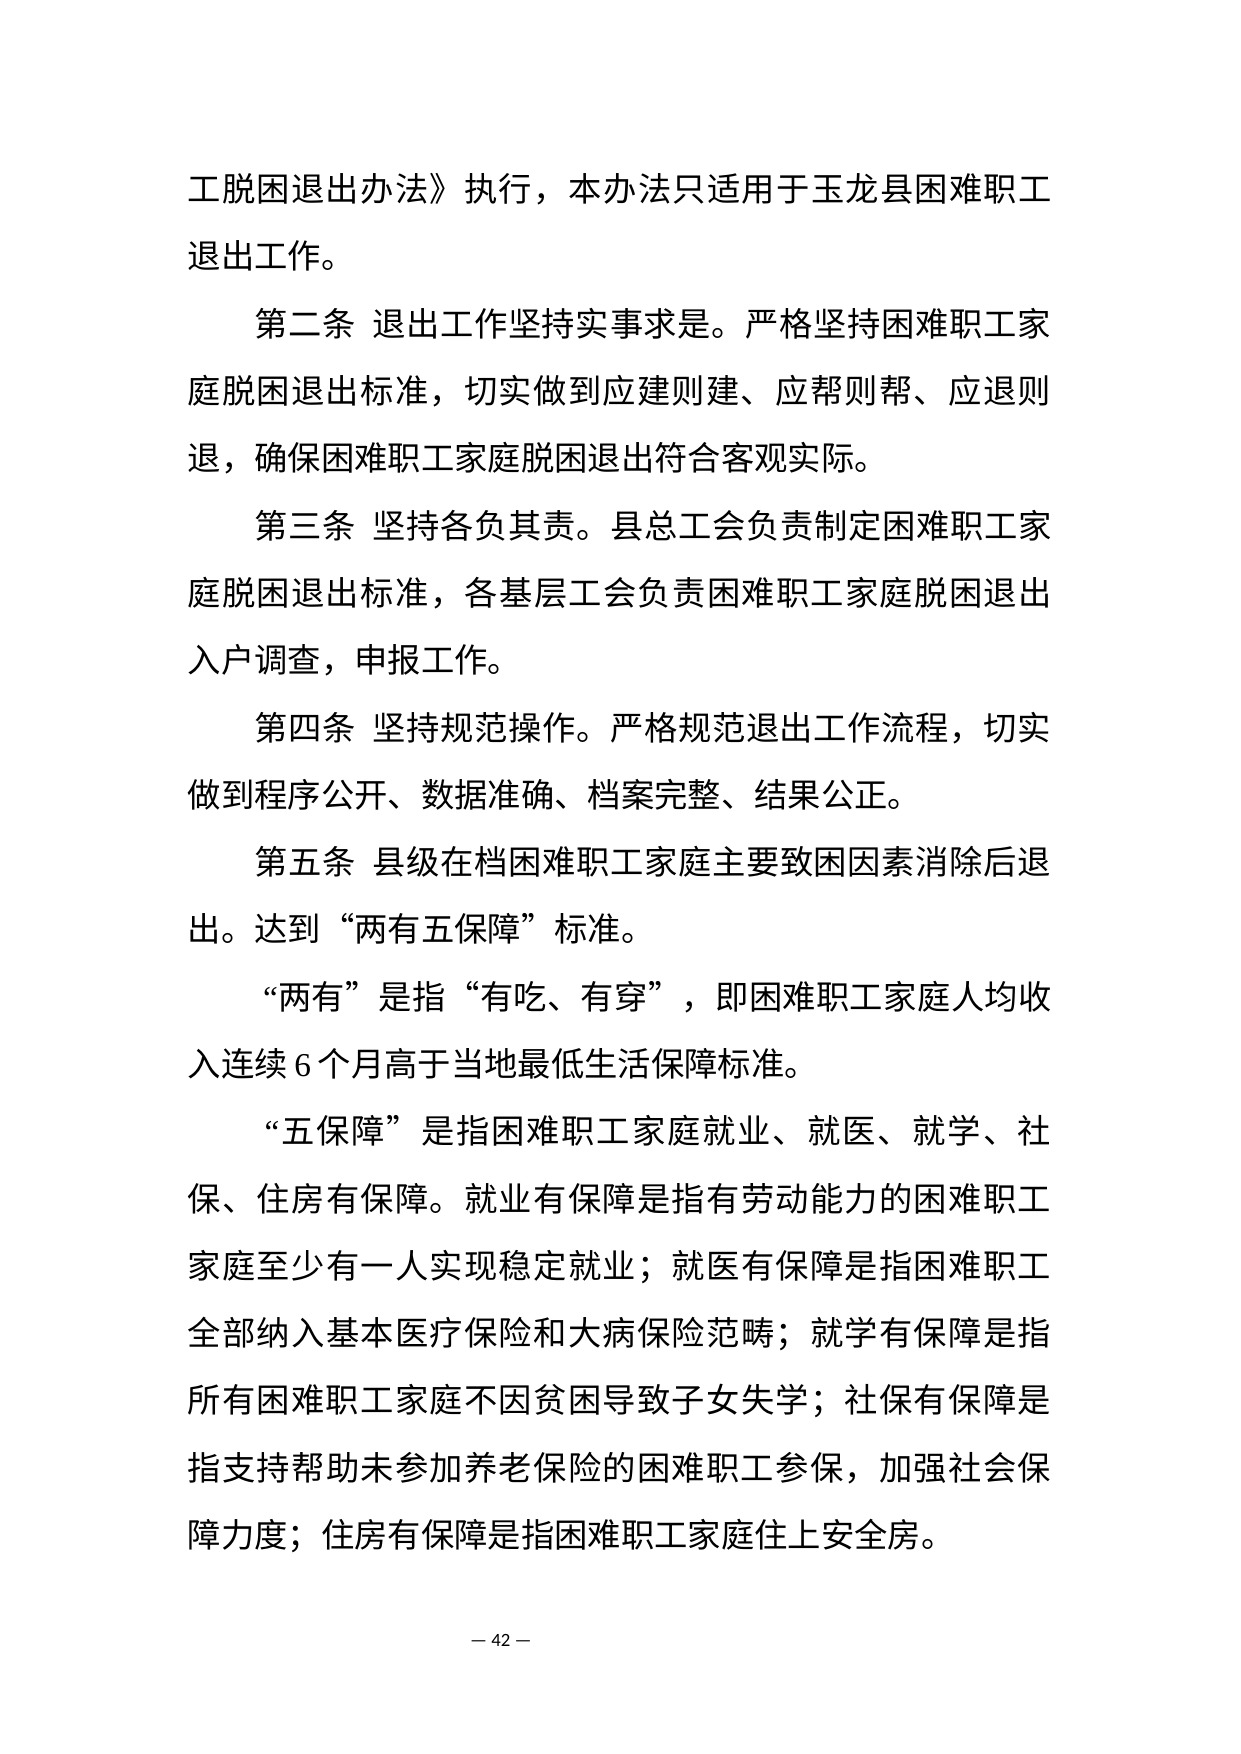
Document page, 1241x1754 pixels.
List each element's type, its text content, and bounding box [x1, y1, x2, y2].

text 第四条 坚持规范操作。严格规范退出工作流程，切实做到程序公开、数据准确、档案完整、结果公正。 [187, 692, 1053, 826]
text “两有”是指“有吃、有穿”，即困难职工家庭人均收入连续6个月高于当地最低生活保障标准。 [187, 961, 1053, 1096]
text “五保障”是指困难职工家庭就业、就医、就学、社保、住房有保障。就业有保障是指有劳动能力的困难职工家庭至少有一人实现稳定就业；就医有保障是指困难职工全部纳入基本医疗保险和大病保险范畴；就学有保障是指所有困难职工家庭不因贫困导致子女失学；社保有保障是指支持帮助未参加养老保险的困难职工参保，加强社会保障力度；住房有保障是指困难职工家庭住上安全房。 [187, 1096, 1053, 1567]
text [187, 153, 1053, 288]
text 第五条 县级在档困难职工家庭主要致困因素消除后退出。达到“两有五保障”标准。 [187, 826, 1053, 961]
text 第三条 坚持各负其责。县总工会负责制定困难职工家庭脱困退出标准，各基层工会负责困难职工家庭脱困退出入户调查，申报工作。 [187, 490, 1053, 692]
text 第二条 退出工作坚持实事求是。严格坚持困难职工家庭脱困退出标准，切实做到应建则建、应帮则帮、应退则退，确保困难职工家庭脱困退出符合客观实际。 [187, 288, 1053, 490]
